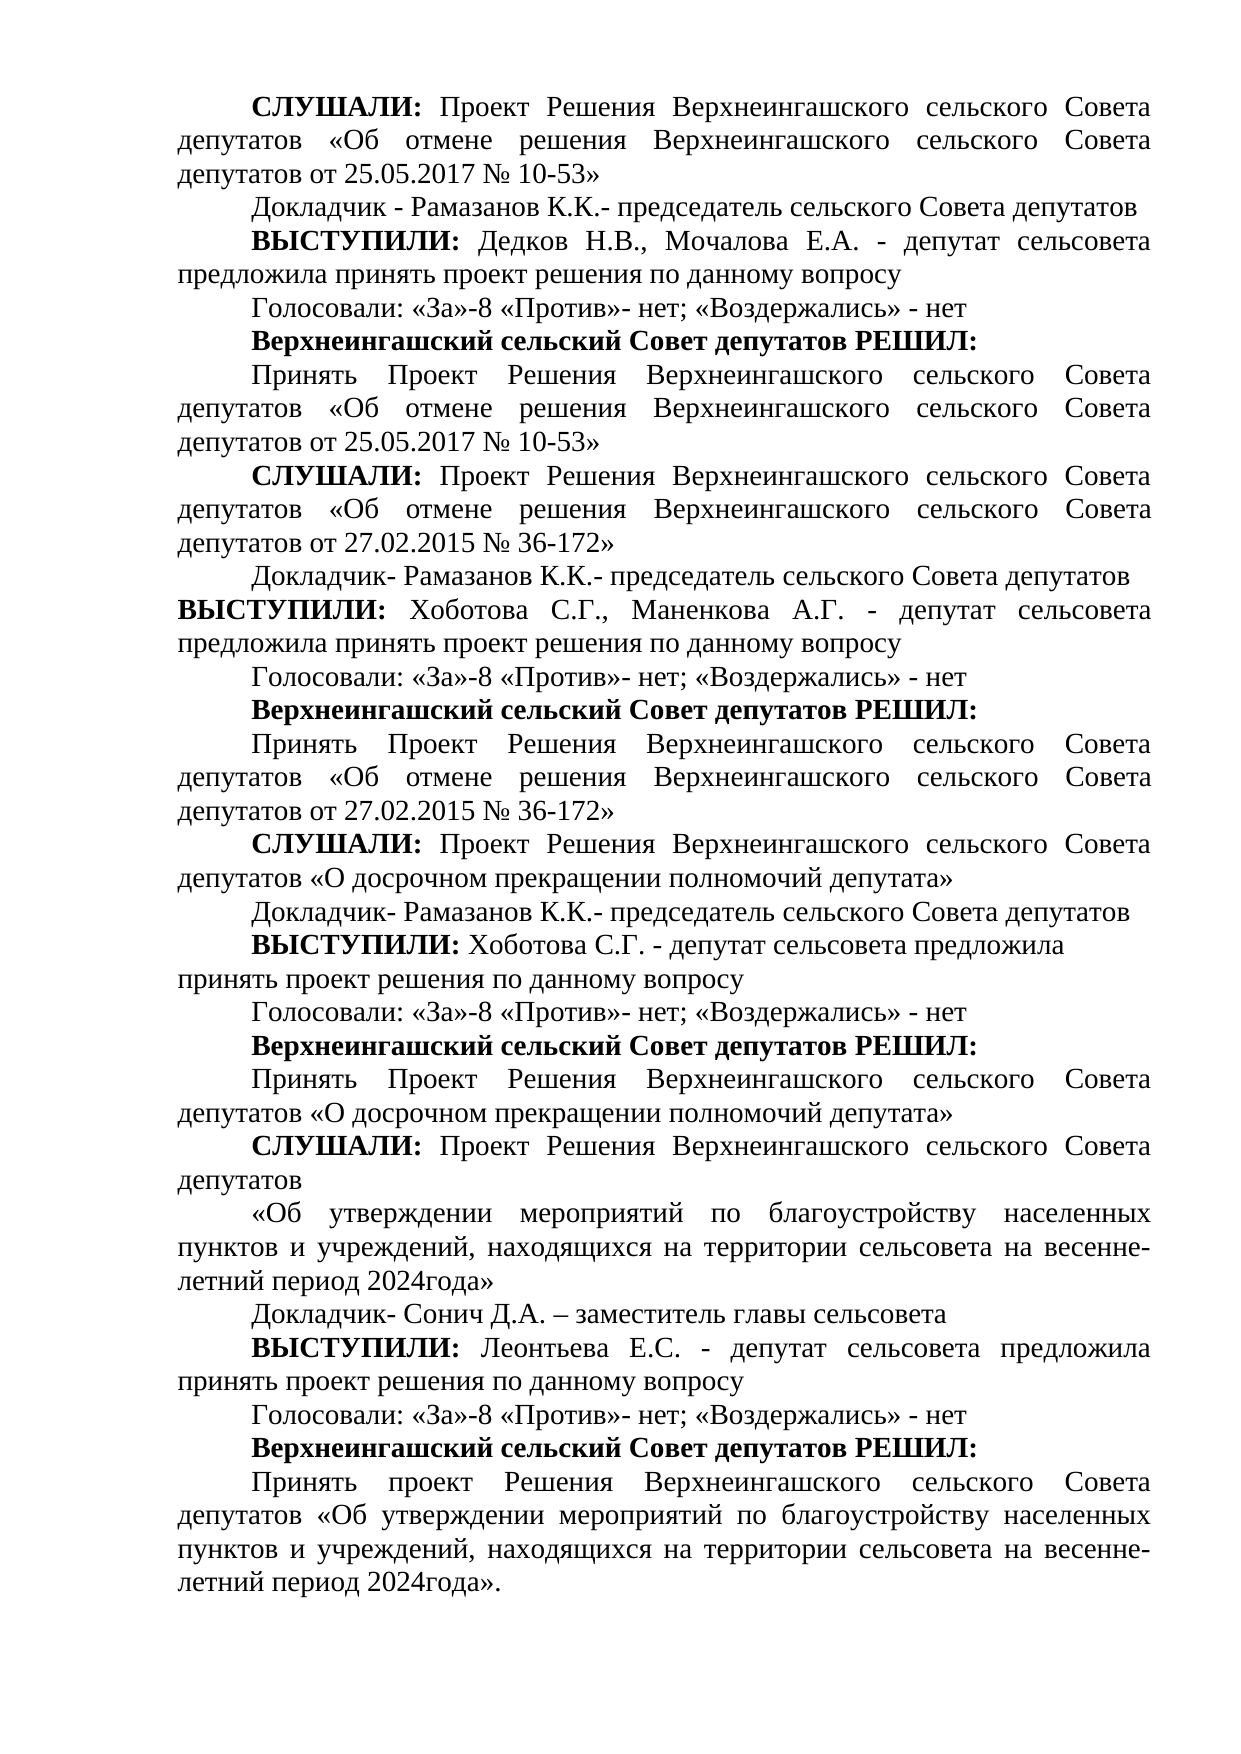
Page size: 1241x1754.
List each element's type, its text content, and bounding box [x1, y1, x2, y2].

text Докладчик - Рамазанов К.К.- председатель сельского Совета депутатов [177, 189, 1152, 223]
text СЛУШАЛИ: Проект Решения Верхнеингашского сельского Совета депутатов «О досрочном прекращении полномочий депутата» [177, 827, 1152, 894]
text ВЫСТУПИЛИ: Хоботова С.Г. - депутат сельсовета предложила принять проект решения по данному вопросу [177, 927, 1152, 994]
text Верхнеингашский сельский Совет депутатов РЕШИЛ: [177, 1028, 1152, 1061]
text СЛУШАЛИ: Проект Решения Верхнеингашского сельского Совета депутатов [177, 1128, 1152, 1196]
text Принять Проект Решения Верхнеингашского сельского Совета депутатов «Об отмене решения Верхнеингашского сельского Совета депутатов от 25.05.2017 № 10-53» [177, 357, 1152, 458]
text Голосовали: «За»-8 «Против»- нет; «Воздержались» - нет [177, 1397, 1152, 1430]
text «Об утверждении мероприятий по благоустройству населенных пунктов и учреждений, находящихся на территории сельсовета на весенне-летний период 2024года» [177, 1196, 1152, 1296]
text ВЫСТУПИЛИ: Леонтьева Е.С. - депутат сельсовета предложила принять проект решения по данному вопросу [177, 1330, 1152, 1397]
text Голосовали: «За»-8 «Против»- нет; «Воздержались» - нет [177, 659, 1152, 692]
text СЛУШАЛИ: Проект Решения Верхнеингашского сельского Совета депутатов «Об отмене решения Верхнеингашского сельского Совета депутатов от 25.05.2017 № 10-53» [177, 89, 1152, 189]
text Верхнеингашский сельский Совет депутатов РЕШИЛ: [177, 692, 1152, 726]
text ВЫСТУПИЛИ: Хоботова С.Г., Маненкова А.Г. - депутат сельсовета предложила принять проект решения по данному вопросу [177, 592, 1152, 659]
text Верхнеингашский сельский Совет депутатов РЕШИЛ: [177, 323, 1152, 357]
text Голосовали: «За»-8 «Против»- нет; «Воздержались» - нет [177, 994, 1152, 1028]
text Докладчик- Рамазанов К.К.- председатель сельского Совета депутатов [177, 558, 1152, 592]
text Докладчик- Сонич Д.А. – заместитель главы сельсовета [177, 1296, 1152, 1330]
text СЛУШАЛИ: Проект Решения Верхнеингашского сельского Совета депутатов «Об отмене решения Верхнеингашского сельского Совета депутатов от 27.02.2015 № 36-172» [177, 458, 1152, 558]
text Принять Проект Решения Верхнеингашского сельского Совета депутатов «О досрочном прекращении полномочий депутата» [177, 1061, 1152, 1128]
text Принять Проект Решения Верхнеингашского сельского Совета депутатов «Об отмене решения Верхнеингашского сельского Совета депутатов от 27.02.2015 № 36-172» [177, 726, 1152, 827]
text Принять проект Решения Верхнеингашского сельского Совета депутатов «Об утверждении мероприятий по благоустройству населенных пунктов и учреждений, находящихся на территории сельсовета на весенне-летний период 2024года». [177, 1464, 1152, 1598]
text Верхнеингашский сельский Совет депутатов РЕШИЛ: [177, 1430, 1152, 1464]
text Докладчик- Рамазанов К.К.- председатель сельского Совета депутатов [177, 894, 1152, 927]
text ВЫСТУПИЛИ: Дедков Н.В., Мочалова Е.А. - депутат сельсовета предложила принять проект решения по данному вопросу [177, 223, 1152, 290]
text Голосовали: «За»-8 «Против»- нет; «Воздержались» - нет [177, 290, 1152, 323]
